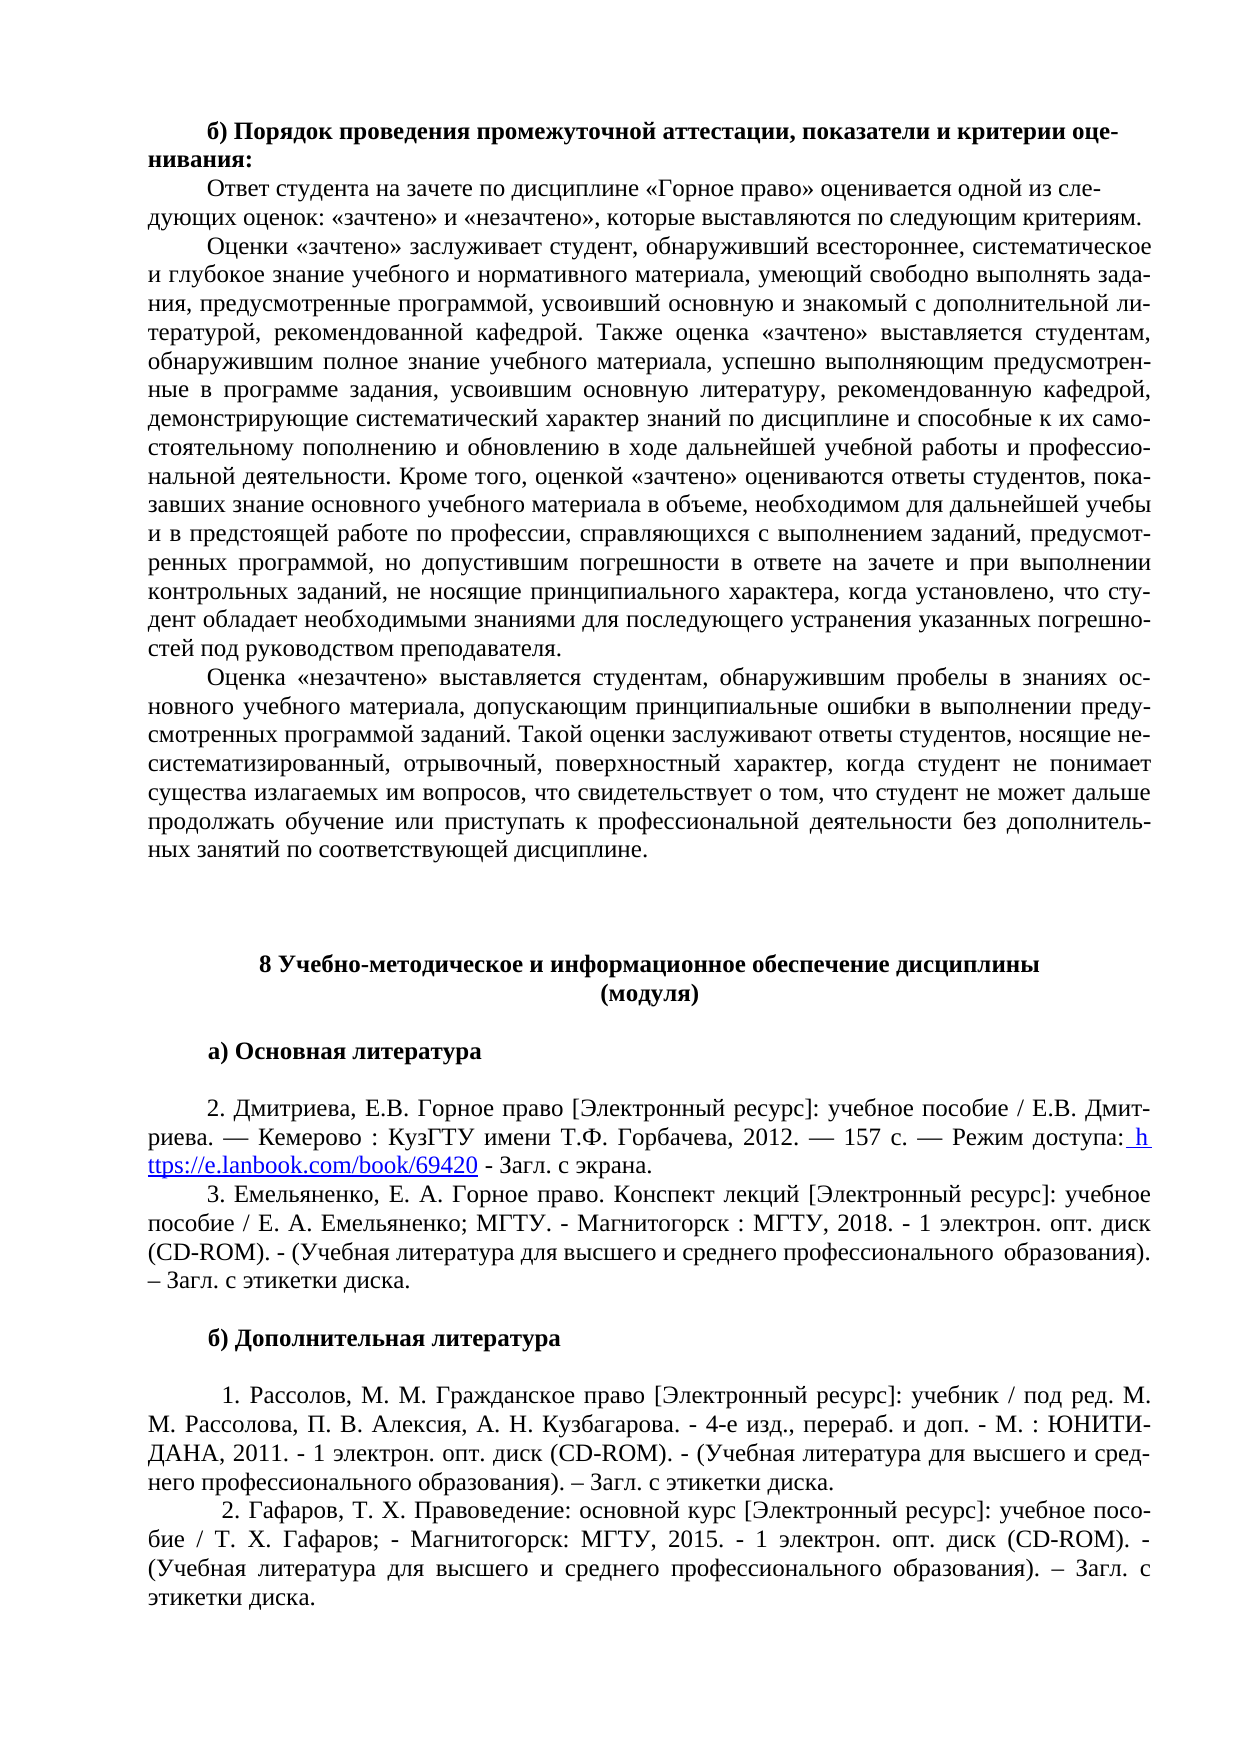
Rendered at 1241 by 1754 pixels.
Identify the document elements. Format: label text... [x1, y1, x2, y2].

subtitle 8 Учебно-методическое и информационное обеспечение дисциплины (модуля) [259, 949, 1042, 1007]
list Емельяненко, Е. А. Горное право. Конспект лекций [Электронный ресурс]: учебное пособие / Е. А. Емельяненко; МГТУ. - Магнитогорск : МГТУ, 2018. - 1 электрон. опт. диск (CD-ROM). - (Учебная литература для высшего и среднего профессионального образования). [148, 1179, 1152, 1265]
subtitle б) Дополнительная литература [208, 1323, 1176, 1352]
text а) Основная литература [208, 1036, 1176, 1064]
list Загл. с этикетки диска. [148, 1265, 1176, 1294]
text Оценки «зачтено» заслуживает студент, обнаруживший всестороннее, систематическое и глубокое знание учебного и нормативного материала, умеющий свободно выполнять зада- ния, предусмотренные программой, усвоивший основную и знакомый с дополнительной ли- тературой, рекомендованной кафедрой. Также оценка «зачтено» выставляется студентам, обнаружившим полное знание учебного материала, успешно выполняющим предусмотрен- ные в программе задания, усвоившим основную литературу, рекомендованную кафедрой, демонстрирующие систематический характер знаний по дисциплине и способные к их само- стоятельному пополнению и обновлению в ходе дальнейшей учебной работы и профессио- нальной деятельности. Кроме того, оценкой «зачтено» оцениваются ответы студентов, пока- завших знание основного учебного материала в объеме, необходимом для дальнейшей учебы и в предстоящей работе по профессии, справляющихся с выполнением заданий, предусмот- ренных программой, но допустившим погрешности в ответе на зачете и при выполнении контрольных заданий, не носящие принципиального характера, когда установлено, что сту- дент обладает необходимыми знаниями для последующего устранения указанных погрешно- стей под руководством преподавателя. [148, 231, 1152, 662]
text Ответ студента на зачете по дисциплине «Горное право» оценивается одной из сле- дующих оценок: «зачтено» и «незачтено», которые выставляются по следующим критериям. [148, 173, 1176, 231]
list Рассолов, М. М. Гражданское право [Электронный ресурс]: учебник / под ред. М. М. Рассолова, П. В. Алексия, А. Н. Кузбагарова. - 4-е изд., перераб. и доп. - М. : ЮНИТИ- ДАНА, 2011. - 1 электрон. опт. диск (CD-ROM). - (Учебная литература для высшего и сред- него профессионального образования). – Загл. с этикетки диска. [148, 1380, 1152, 1495]
text б) Порядок проведения промежуточной аттестации, показатели и критерии оце- нивания: [148, 116, 1121, 173]
list Гафаров, Т. Х. Правоведение: основной курс [Электронный ресурс]: учебное посо- бие / Т. Х. Гафаров; - Магнитогорск: МГТУ, 2015. - 1 электрон. опт. диск (CD-ROM). - (Учебная литература для высшего и среднего профессионального образования). – Загл. с этикетки диска. [148, 1495, 1152, 1610]
text Оценка «незачтено» выставляется студентам, обнаружившим пробелы в знаниях ос- новного учебного материала, допускающим принципиальные ошибки в выполнении преду- смотренных программой заданий. Такой оценки заслуживают ответы студентов, носящие не- систематизированный, отрывочный, поверхностный характер, когда студент не понимает существа излагаемых им вопросов, что свидетельствует о том, что студент не может дальше продолжать обучение или приступать к профессиональной деятельности без дополнитель- ных занятий по соответствующей дисциплине. [148, 662, 1152, 863]
list Дмитриева, Е.В. Горное право [Электронный ресурс]: учебное пособие / Е.В. Дмит- риева. — Кемерово : КузГТУ имени Т.Ф. Горбачева, 2012. — 157 с. — Режим доступа: h ttps://e.lanbook.com/book/69420 - Загл. с экрана. [148, 1093, 1152, 1179]
